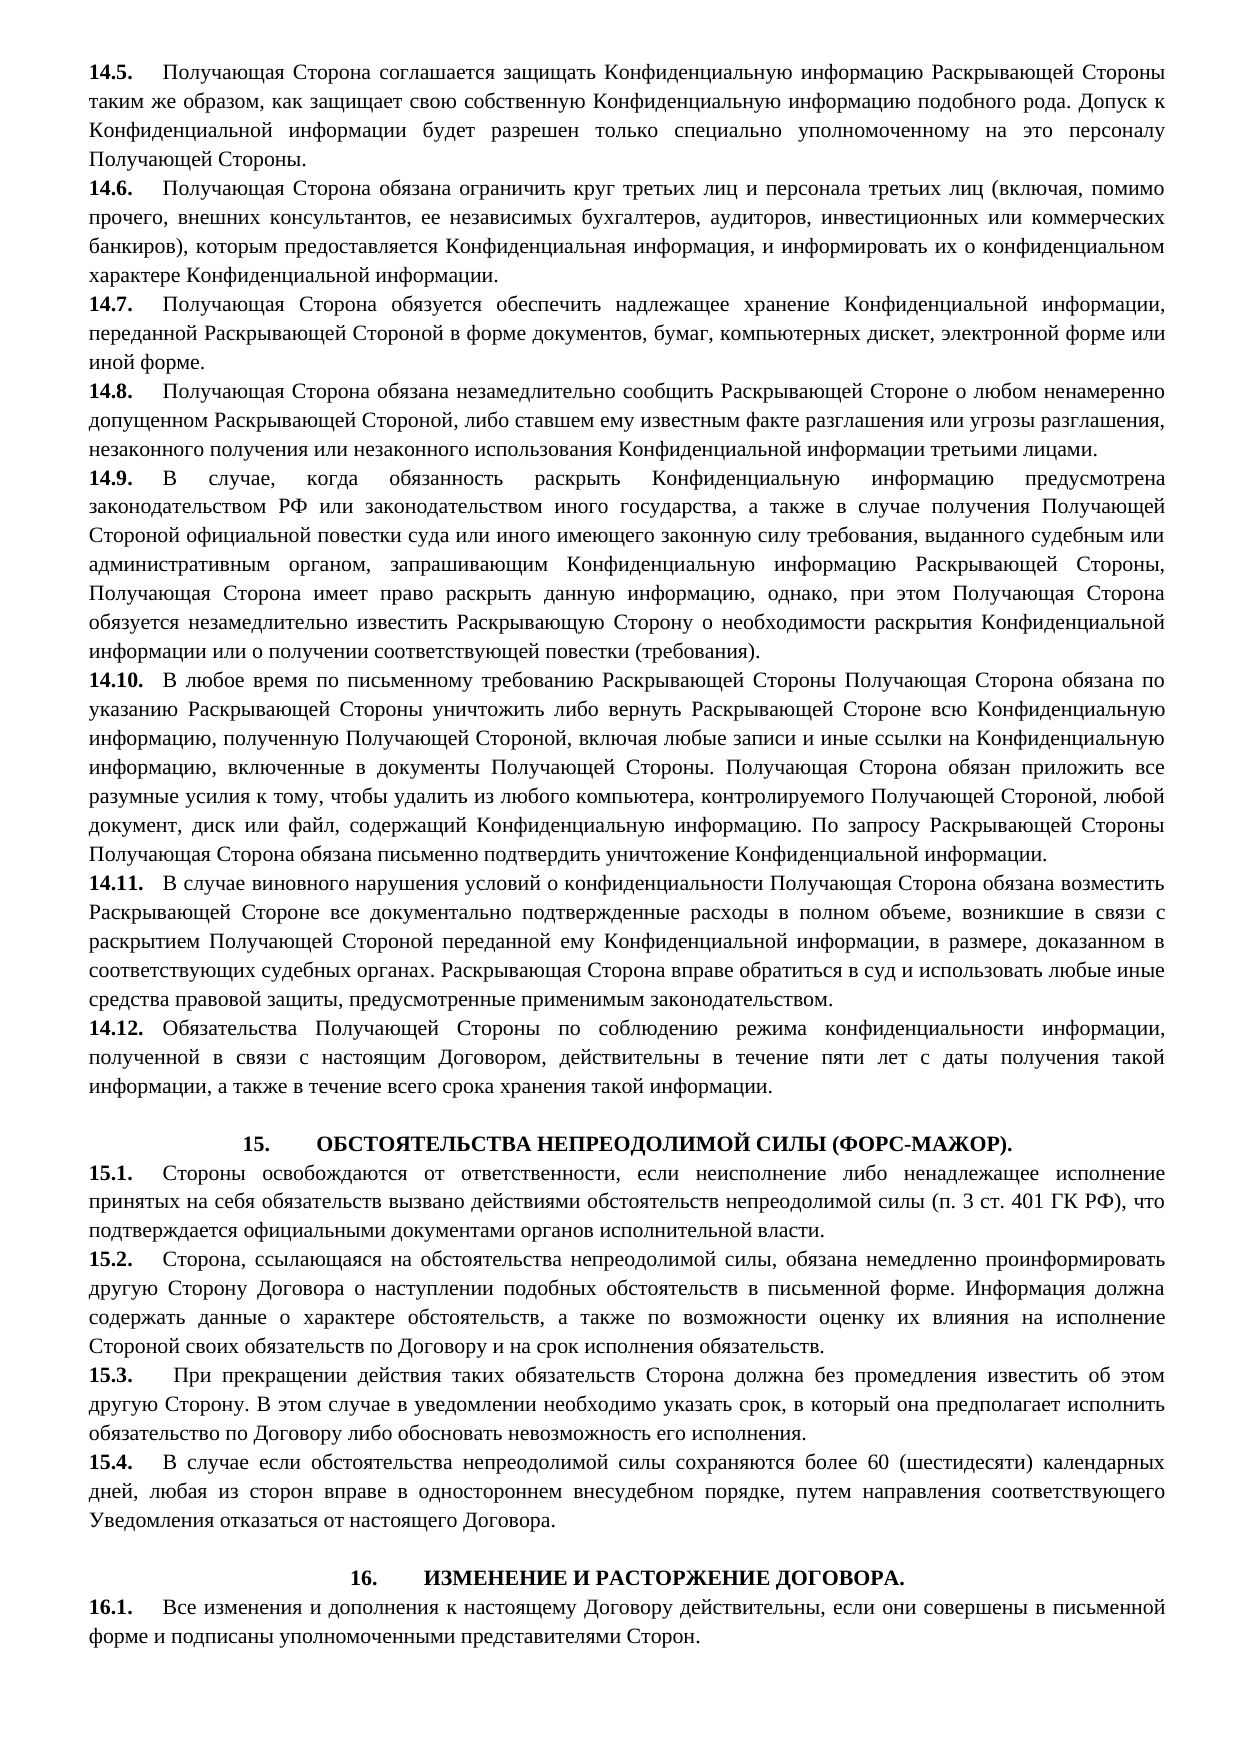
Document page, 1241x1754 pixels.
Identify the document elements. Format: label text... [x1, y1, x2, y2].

list Получающая Сторона обязана ограничить круг третьих лиц и персонала третьих лиц (включая, помимо прочего, внешних консультантов, ее независимых бухгалтеров, аудиторов, инвестиционных или коммерческих банкиров), которым предоставляется Конфиденциальная информация, и информировать их о конфиденциальном характере Конфиденциальной информации. [89, 175, 1167, 287]
list ИЗМЕНЕНИЕ И РАСТОРЖЕНИЕ ДОГОВОРА. [89, 1565, 1167, 1590]
list Все изменения и дополнения к настоящему Договору действительны, если они совершены в письменной форме и подписаны уполномоченными представителями Сторон. [89, 1594, 1167, 1648]
list При прекращении действия таких обязательств Сторона должна без промедления известить об этом другую Сторону. В этом случае в уведомлении необходимо указать срок, в который она предполагает исполнить обязательство по Договору либо обосновать невозможность его исполнения. [89, 1362, 1167, 1445]
list В случае, когда обязанность раскрыть Конфиденциальную информацию предусмотрена законодательством РФ или законодательством иного государства, а также в случае получения Получающей Стороной официальной повестки суда или иного имеющего законную силу требования, выданного судебным или административным органом, запрашивающим Конфиденциальную информацию Раскрывающей Стороны, Получающая Сторона имеет право раскрыть данную информацию, однако, при этом Получающая Сторона обязуется незамедлительно известить Раскрывающую Сторону о необходимости раскрытия Конфиденциальной информации или о получении соответствующей повестки (требования). [89, 464, 1167, 663]
list Получающая Сторона обязана незамедлительно сообщить Раскрывающей Стороне о любом ненамеренно допущенном Раскрывающей Стороной, либо ставшем ему известным факте разглашения или угрозы разглашения, незаконного получения или незаконного использования Конфиденциальной информации третьими лицами. [89, 378, 1167, 461]
list Обязательства Получающей Стороны по соблюдению режима конфиденциальности информации, полученной в связи с настоящим Договором, действительны в течение пяти лет с даты получения такой информации, а также в течение всего срока хранения такой информации. [89, 1015, 1167, 1098]
list В случае виновного нарушения условий о конфиденциальности Получающая Сторона обязана возместить Раскрывающей Стороне все документально подтвержденные расходы в полном объеме, возникшие в связи с раскрытием Получающей Стороной переданной ему Конфиденциальной информации, в размере, доказанном в соответствующих судебных органах. Раскрывающая Сторона вправе обратиться в суд и использовать любые иные средства правовой защиты, предусмотренные применимым законодательством. [89, 870, 1167, 1011]
list ОБСТОЯТЕЛЬСТВА НЕПРЕОДОЛИМОЙ СИЛЫ (ФОРС-МАЖОР). [89, 1131, 1167, 1156]
list Получающая Сторона соглашается защищать Конфиденциальную информацию Раскрывающей Стороны таким же образом, как защищает свою собственную Конфиденциальную информацию подобного рода. Допуск к Конфиденциальной информации будет разрешен только специально уполномоченному на это персоналу Получающей Стороны. [89, 59, 1167, 171]
list В случае если обстоятельства непреодолимой силы сохраняются более 60 (шестидесяти) календарных дней, любая из сторон вправе в одностороннем внесудебном порядке, путем направления соответствующего Уведомления отказаться от настоящего Договора. [89, 1449, 1167, 1532]
list Сторона, ссылающаяся на обстоятельства непреодолимой силы, обязана немедленно проинформировать другую Сторону Договора о наступлении подобных обстоятельств в письменной форме. Информация должна содержать данные о характере обстоятельств, а также по возможности оценку их влияния на исполнение Стороной своих обязательств по Договору и на срок исполнения обязательств. [89, 1246, 1167, 1358]
list В любое время по письменному требованию Раскрывающей Стороны Получающая Сторона обязана по указанию Раскрывающей Стороны уничтожить либо вернуть Раскрывающей Стороне всю Конфиденциальную информацию, полученную Получающей Стороной, включая любые записи и иные ссылки на Конфиденциальную информацию, включенные в документы Получающей Стороны. Получающая Сторона обязан приложить все разумные усилия к тому, чтобы удалить из любого компьютера, контролируемого Получающей Стороной, любой документ, диск или файл, содержащий Конфиденциальную информацию. По запросу Раскрывающей Стороны Получающая Сторона обязана письменно подтвердить уничтожение Конфиденциальной информации. [89, 667, 1167, 866]
list Получающая Сторона обязуется обеспечить надлежащее хранение Конфиденциальной информации, переданной Раскрывающей Стороной в форме документов, бумаг, компьютерных дискет, электронной форме или иной форме. [89, 291, 1167, 374]
list Стороны освобождаются от ответственности, если неисполнение либо ненадлежащее исполнение принятых на себя обязательств вызвано действиями обстоятельств непреодолимой силы (п. 3 ст. 401 ГК РФ), что подтверждается официальными документами органов исполнительной власти. [89, 1159, 1167, 1243]
